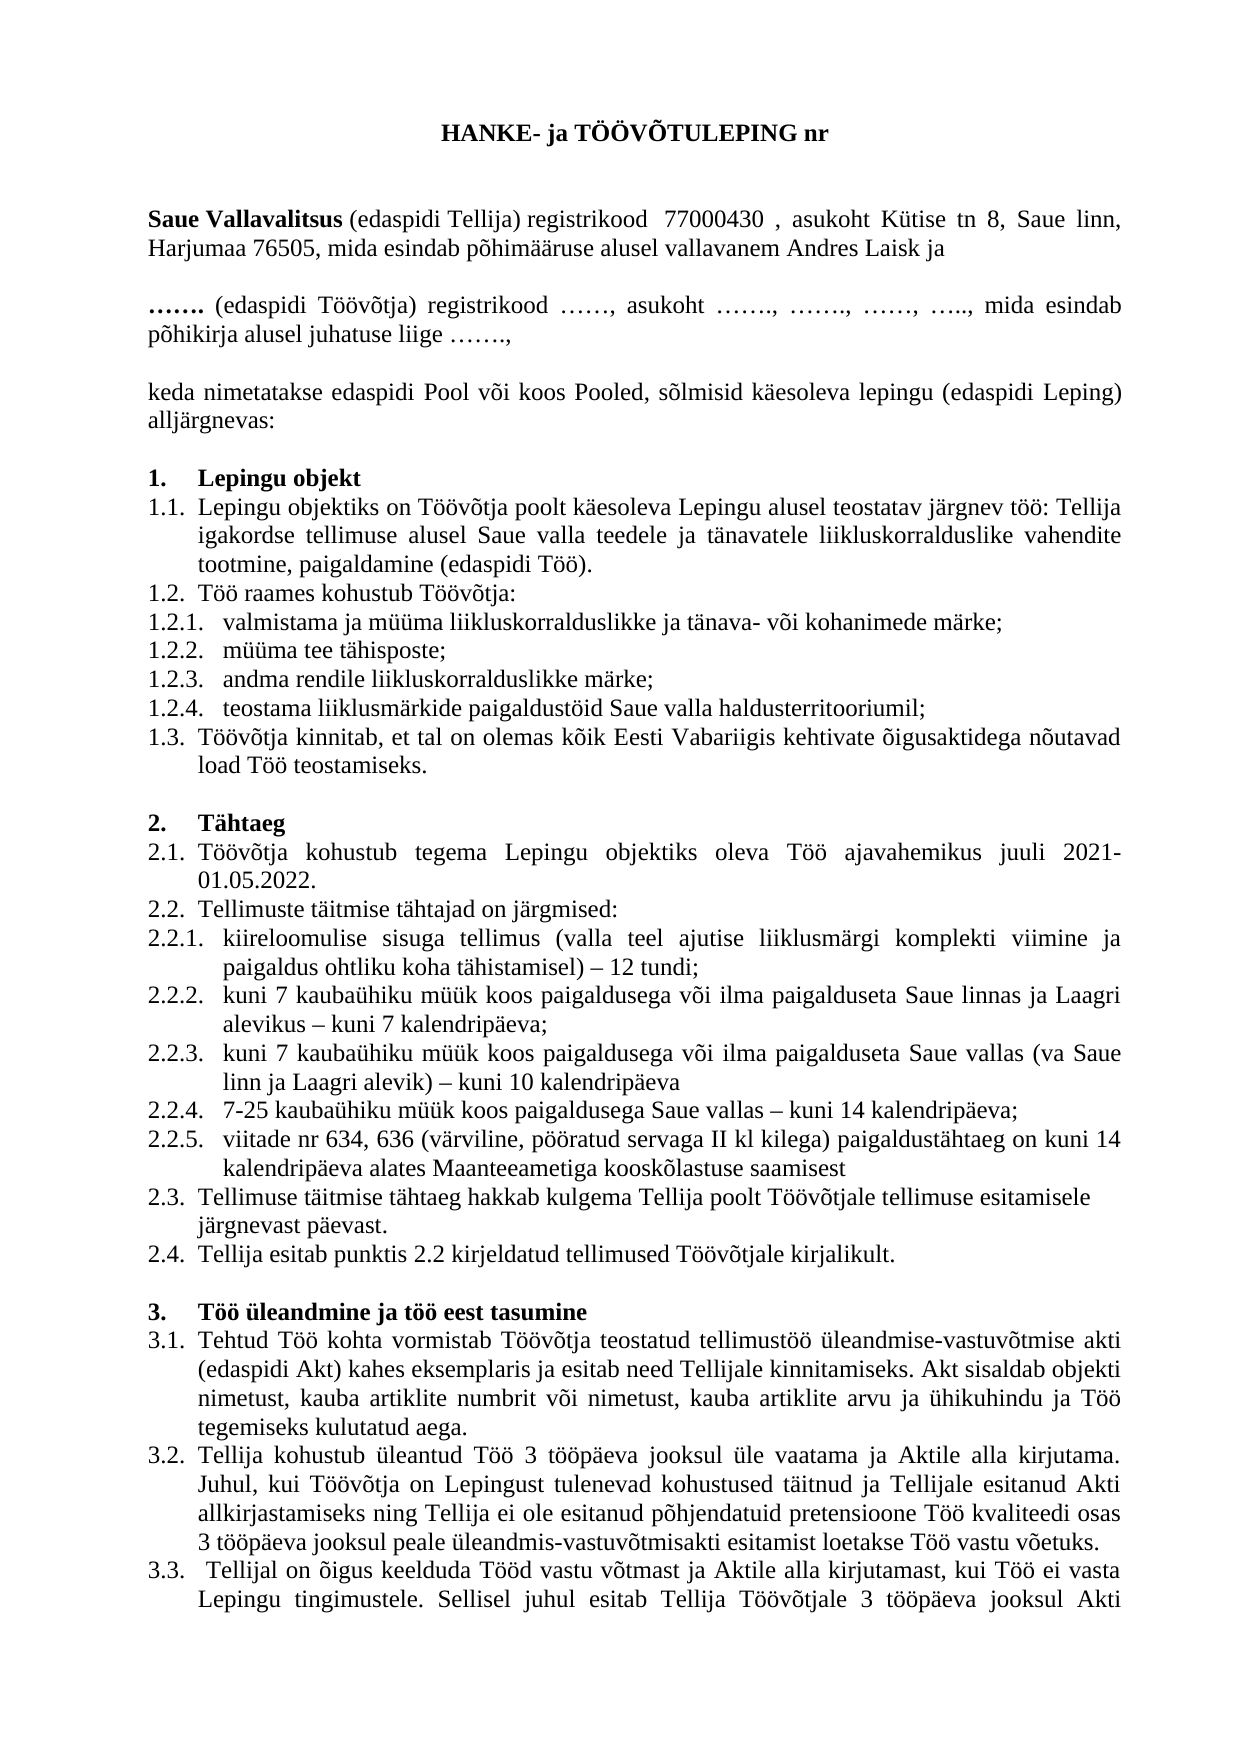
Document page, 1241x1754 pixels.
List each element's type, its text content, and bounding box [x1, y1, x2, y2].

list kiireloomulise sisuga tellimus (valla teel ajutise liiklusmärgi komplekti viimine ja paigaldus ohtliku koha tähistamisel) – 12 tundi; [148, 923, 1122, 981]
list Tähtaeg [148, 808, 1122, 837]
list müüma tee tähisposte; [148, 636, 1122, 664]
list teostama liiklusmärkide paigaldustöid Saue valla haldusterritooriumil; [148, 693, 1122, 722]
text Saue Vallavalitsus (edaspidi Tellija) registrikood 77000430 , asukoht Kütise tn 8, Saue linn, Harjumaa 76505, mida esindab põhimääruse alusel vallavanem Andres Laisk ja [148, 204, 1122, 262]
text HANKE- ja TÖÖVÕTULEPING nr [148, 118, 1122, 147]
list valmistama ja müüma liikluskorralduslikke ja tänava- või kohanimede märke; [148, 607, 1122, 636]
list 7-25 kaubaühiku müük koos paigaldusega Saue vallas – kuni 14 kalendripäeva; [148, 1096, 1122, 1124]
list Töö raames kohustub Töövõtja: [148, 578, 1122, 607]
text ……. (edaspidi Töövõtja) registrikood ……, asukoht ……., ……., ……, ….., mida esindab põhikirja alusel juhatuse liige ……., [148, 291, 1122, 348]
list Tellimuse täitmise tähtaeg hakkab kulgema Tellija poolt Töövõtjale tellimuse esitamisele järgnevast päevast. [148, 1182, 1122, 1239]
list Töövõtja kinnitab, et tal on olemas kõik Eesti Vabariigis kehtivate õigusaktidega nõutavad load Töö teostamiseks. [148, 722, 1122, 779]
list Lepingu objektiks on Töövõtja poolt käesoleva Lepingu alusel teostatav järgnev töö: Tellija igakordse tellimuse alusel Saue valla teedele ja tänavatele liikluskorralduslike vahendite tootmine, paigaldamine (edaspidi Töö). [148, 492, 1122, 578]
list kuni 7 kaubaühiku müük koos paigaldusega või ilma paigalduseta Saue vallas (va Saue linn ja Laagri alevik) – kuni 10 kalendripäeva [148, 1038, 1122, 1096]
list andma rendile liikluskorralduslikke märke; [148, 664, 1122, 693]
list kuni 7 kaubaühiku müük koos paigaldusega või ilma paigalduseta Saue linnas ja Laagri alevikus – kuni 7 kalendripäeva; [148, 981, 1122, 1038]
list Töö üleandmine ja töö eest tasumine [148, 1297, 1122, 1326]
list Tellimuste täitmise tähtajad on järgmised: [148, 894, 1122, 923]
list Lepingu objekt [148, 463, 1122, 492]
list Tehtud Töö kohta vormistab Töövõtja teostatud tellimustöö üleandmise-vastuvõtmise akti (edaspidi Akt) kahes eksemplaris ja esitab need Tellijale kinnitamiseks. Akt sisaldab objekti nimetust, kauba artiklite numbrit või nimetust, kauba artiklite arvu ja ühikuhindu ja Töö tegemiseks kulutatud aega. [148, 1326, 1122, 1441]
list viitade nr 634, 636 (värviline, pööratud servaga II kl kilega) paigaldustähtaeg on kuni 14 kalendripäeva alates Maanteeametiga kooskõlastuse saamisest [148, 1124, 1122, 1182]
text keda nimetatakse edaspidi Pool või koos Pooled, sõlmisid käesoleva lepingu (edaspidi Leping) alljärgnevas: [148, 377, 1122, 434]
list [148, 1556, 1122, 1613]
list Tellija kohustub üleantud Töö 3 tööpäeva jooksul üle vaatama ja Aktile alla kirjutama. Juhul, kui Töövõtja on Lepingust tulenevad kohustused täitnud ja Tellijale esitanud Akti allkirjastamiseks ning Tellija ei ole esitanud põhjendatuid pretensioone Töö kvaliteedi osas 3 tööpäeva jooksul peale üleandmis-vastuvõtmisakti esitamist loetakse Töö vastu võetuks. [148, 1441, 1122, 1556]
list Töövõtja kohustub tegema Lepingu objektiks oleva Töö ajavahemikus juuli 2021-01.05.2022. [148, 837, 1122, 894]
list Tellija esitab punktis 2.2 kirjeldatud tellimused Töövõtjale kirjalikult. [148, 1239, 1122, 1268]
